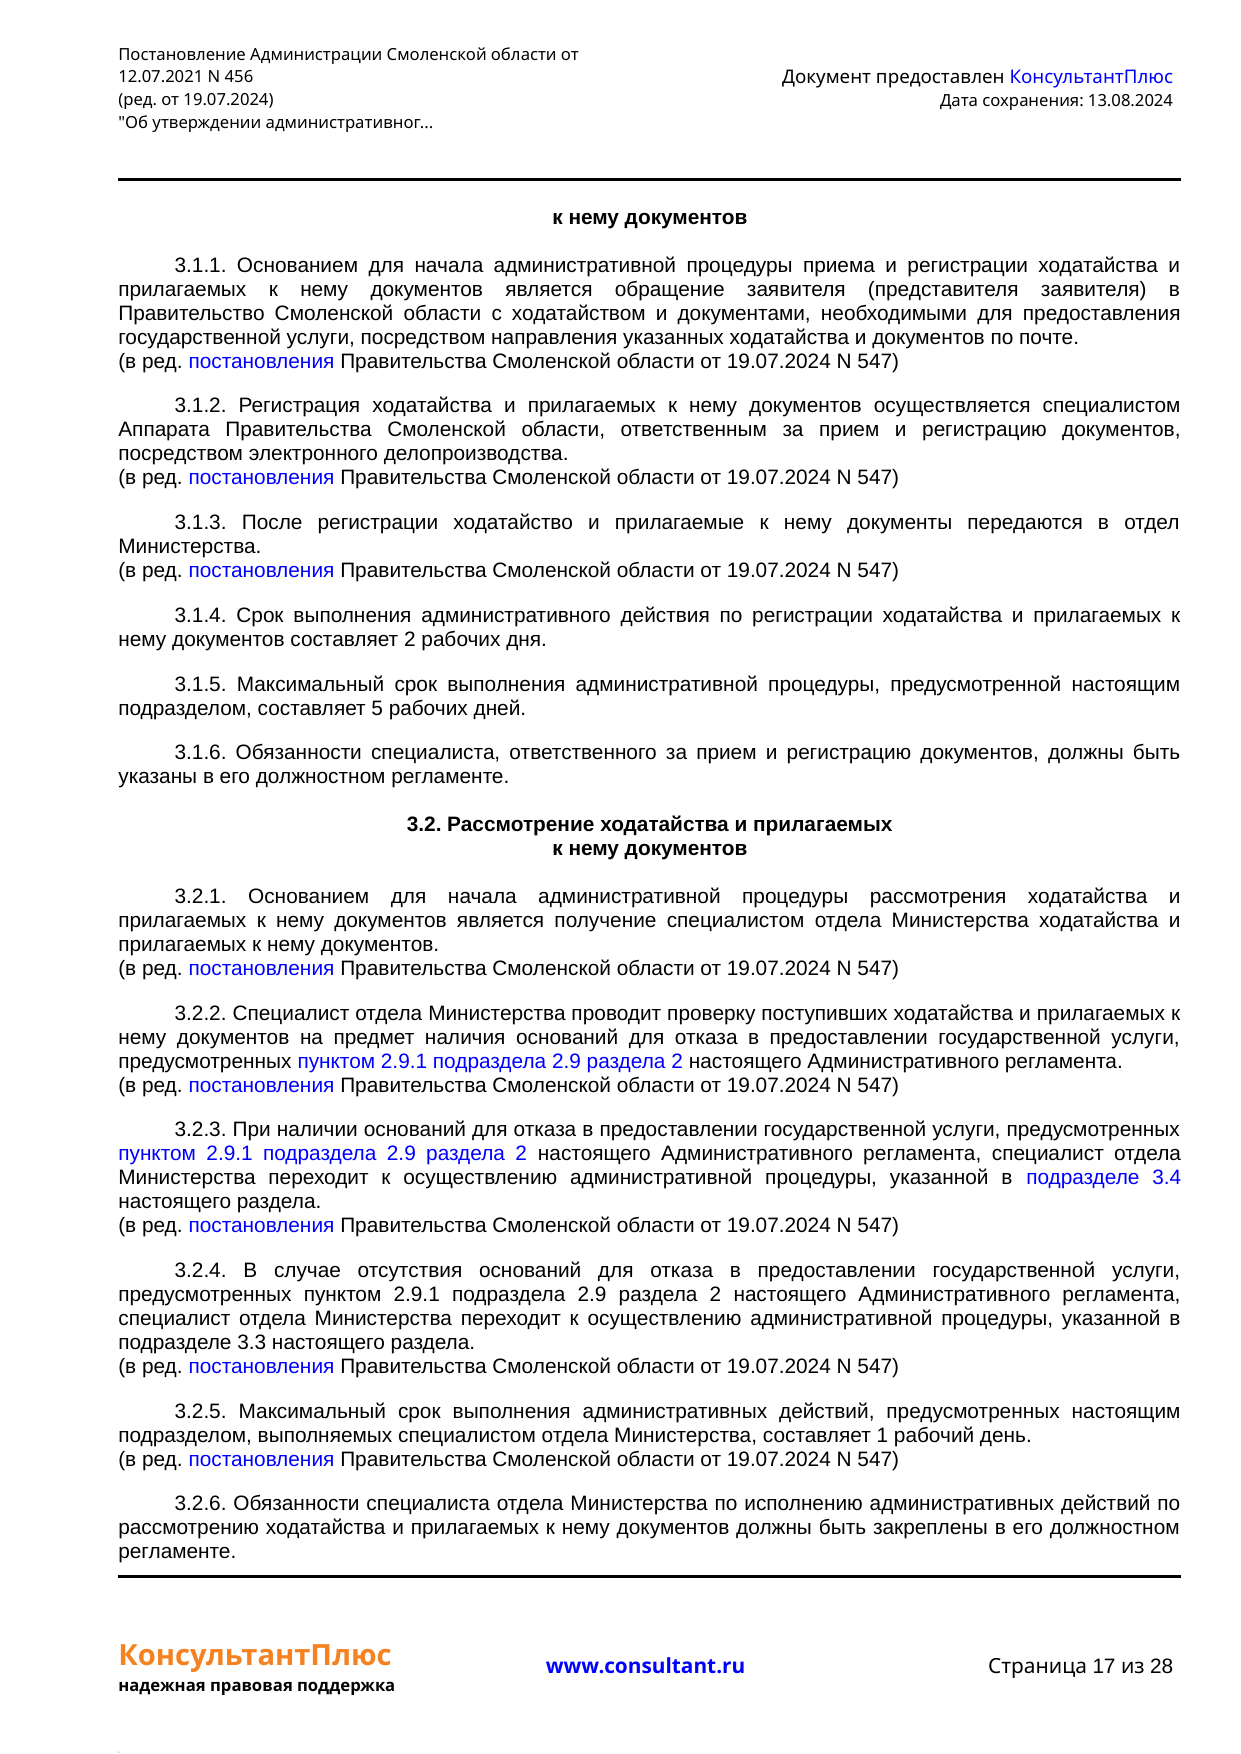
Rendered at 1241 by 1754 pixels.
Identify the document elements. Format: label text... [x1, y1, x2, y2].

text 3.2.4. В случае отсутствия оснований для отказа в предоставлении государственной услуги, предусмотренных пунктом 2.9.1 подраздела 2.9 раздела 2 настоящего Административного регламента, специалист отдела Министерства переходит к осуществлению административной процедуры, указанной в подразделе 3.3 настоящего раздела. [118, 1258, 1181, 1354]
title 3.2. Рассмотрение ходатайства и прилагаемых [118, 812, 1181, 836]
text 3.2.6. Обязанности специалиста отдела Министерства по исполнению административных действий по рассмотрению ходатайства и прилагаемых к нему документов должны быть закреплены в его должностном регламенте. [118, 1491, 1181, 1563]
text (в ред. постановления Правительства Смоленской области от 19.07.2024 N 547) [118, 348, 1181, 372]
title к нему документов [118, 205, 1181, 229]
text (в ред. постановления Правительства Смоленской области от 19.07.2024 N 547) [118, 956, 1181, 980]
text 3.1.3. После регистрации ходатайство и прилагаемые к нему документы передаются в отдел Министерства. [118, 510, 1181, 558]
text 3.1.1. Основанием для начала административной процедуры приема и регистрации ходатайства и прилагаемых к нему документов является обращение заявителя (представителя заявителя) в Правительство Смоленской области с ходатайством и документами, необходимыми для предоставления государственной услуги, посредством направления указанных ходатайства и документов по почте. [118, 253, 1181, 348]
text (в ред. постановления Правительства Смоленской области от 19.07.2024 N 547) [118, 1072, 1181, 1096]
text (в ред. постановления Правительства Смоленской области от 19.07.2024 N 547) [118, 1213, 1181, 1237]
text 3.2.2. Специалист отдела Министерства проводит проверку поступивших ходатайства и прилагаемых к нему документов на предмет наличия оснований для отказа в предоставлении государственной услуги, предусмотренных пунктом 2.9.1 подраздела 2.9 раздела 2 настоящего Административного регламента. [118, 1001, 1181, 1072]
text 3.2.3. При наличии оснований для отказа в предоставлении государственной услуги, предусмотренных пунктом 2.9.1 подраздела 2.9 раздела 2 настоящего Административного регламента, специалист отдела Министерства переходит к осуществлению административной процедуры, указанной в подразделе 3.4 настоящего раздела. [118, 1117, 1181, 1213]
text (в ред. постановления Правительства Смоленской области от 19.07.2024 N 547) [118, 1354, 1181, 1378]
text (в ред. постановления Правительства Смоленской области от 19.07.2024 N 547) [118, 1446, 1181, 1470]
text 3.2.5. Максимальный срок выполнения административных действий, предусмотренных настоящим подразделом, выполняемых специалистом отдела Министерства, составляет 1 рабочий день. [118, 1398, 1181, 1446]
text 3.1.5. Максимальный срок выполнения административной процедуры, предусмотренной настоящим подразделом, составляет 5 рабочих дней. [118, 671, 1181, 719]
text (в ред. постановления Правительства Смоленской области от 19.07.2024 N 547) [118, 558, 1181, 582]
text 3.2.1. Основанием для начала административной процедуры рассмотрения ходатайства и прилагаемых к нему документов является получение специалистом отдела Министерства ходатайства и прилагаемых к нему документов. [118, 884, 1181, 956]
text 3.1.4. Срок выполнения административного действия по регистрации ходатайства и прилагаемых к нему документов составляет 2 рабочих дня. [118, 603, 1181, 651]
text 3.1.6. Обязанности специалиста, ответственного за прием и регистрацию документов, должны быть указаны в его должностном регламенте. [118, 740, 1181, 788]
title к нему документов [118, 836, 1181, 860]
text 3.1.2. Регистрация ходатайства и прилагаемых к нему документов осуществляется специалистом Аппарата Правительства Смоленской области, ответственным за прием и регистрацию документов, посредством электронного делопроизводства. [118, 393, 1181, 465]
text (в ред. постановления Правительства Смоленской области от 19.07.2024 N 547) [118, 465, 1181, 489]
